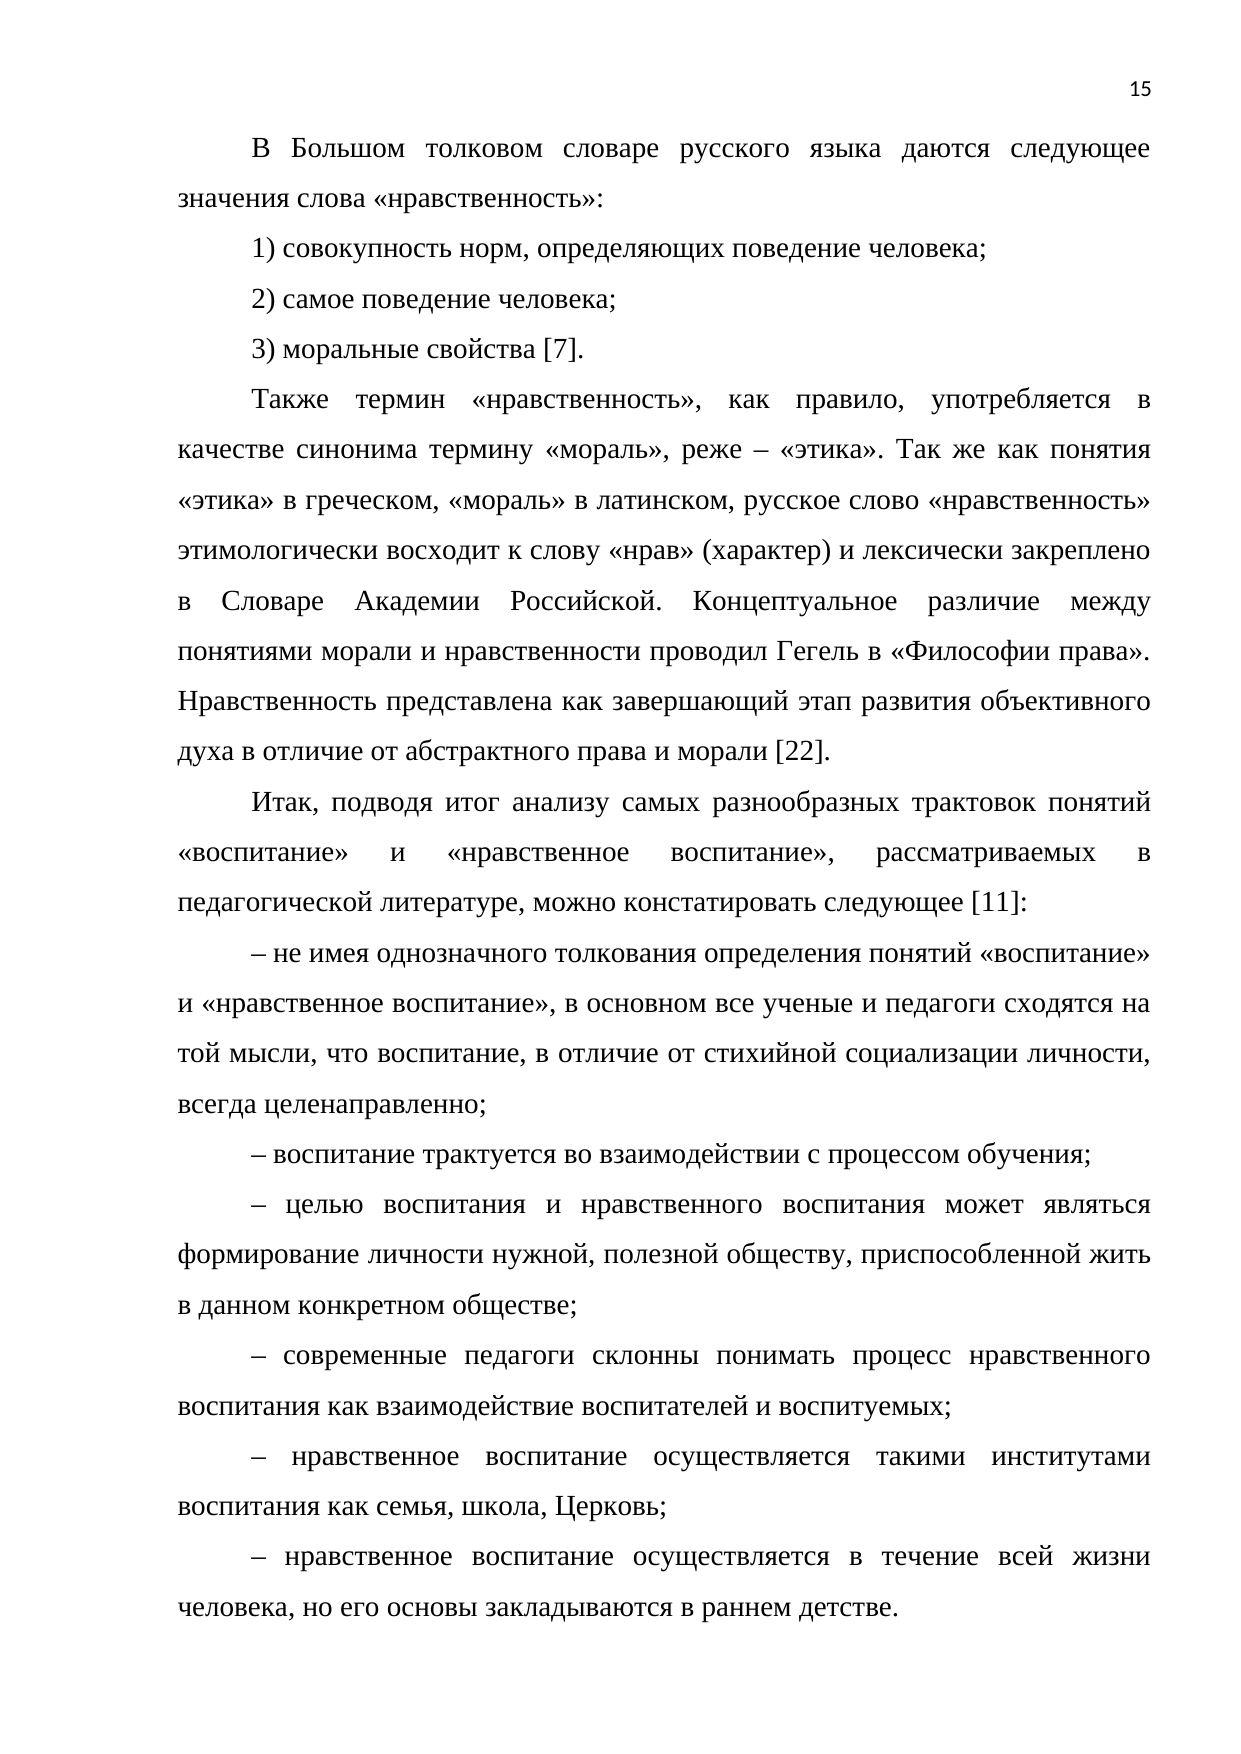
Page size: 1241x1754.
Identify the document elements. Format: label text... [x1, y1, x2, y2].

text – нравственное воспитание осуществляется в течение всей жизни человека, но его основы закладываются в раннем детстве. [177, 1538, 1152, 1622]
text – современные педагоги склонны понимать процесс нравственного воспитания как взаимодействие воспитателей и воспитуемых; [177, 1337, 1152, 1421]
text – воспитание трактуется во взаимодействии с процессом обучения; [177, 1136, 1152, 1169]
text 3) моральные свойства [7]. [177, 331, 1152, 364]
text – целью воспитания и нравственного воспитания может являться формирование личности нужной, полезной обществу, приспособленной жить в данном конкретном обществе; [177, 1186, 1152, 1321]
text Итак, подводя итог анализу самых разнообразных трактовок понятий «воспитание» и «нравственное воспитание», рассматриваемых в педагогической литературе, можно констатировать следующее [11]: [177, 784, 1152, 918]
text 1) совокупность норм, определяющих поведение человека; [177, 230, 1152, 264]
text – не имея однозначного толкования определения понятий «воспитание» и «нравственное воспитание», в основном все ученые и педагоги сходятся на той мысли, что воспитание, в отличие от стихийной социализации личности, всегда целенаправленно; [177, 935, 1152, 1119]
text 2) самое поведение человека; [177, 281, 1152, 314]
text – нравственное воспитание осуществляется такими институтами воспитания как семья, школа, Церковь; [177, 1438, 1152, 1522]
text В Большом толковом словаре русского языка даются следующее значения слова «нравственность»: [177, 130, 1152, 214]
text Также термин «нравственность», как правило, употребляется в качестве синонима термину «мораль», реже – «этика». Так же как понятия «этика» в греческом, «мораль» в латинском, русское слово «нравственность» этимологически восходит к слову «нрав» (характер) и лексически закреплено в Словаре Академии Российской. Концептуальное различие между понятиями морали и нравственности проводил Гегель в «Философии права». Нравственность представлена как завершающий этап развития объективного духа в отличие от абстрактного права и морали [22]. [177, 381, 1152, 767]
